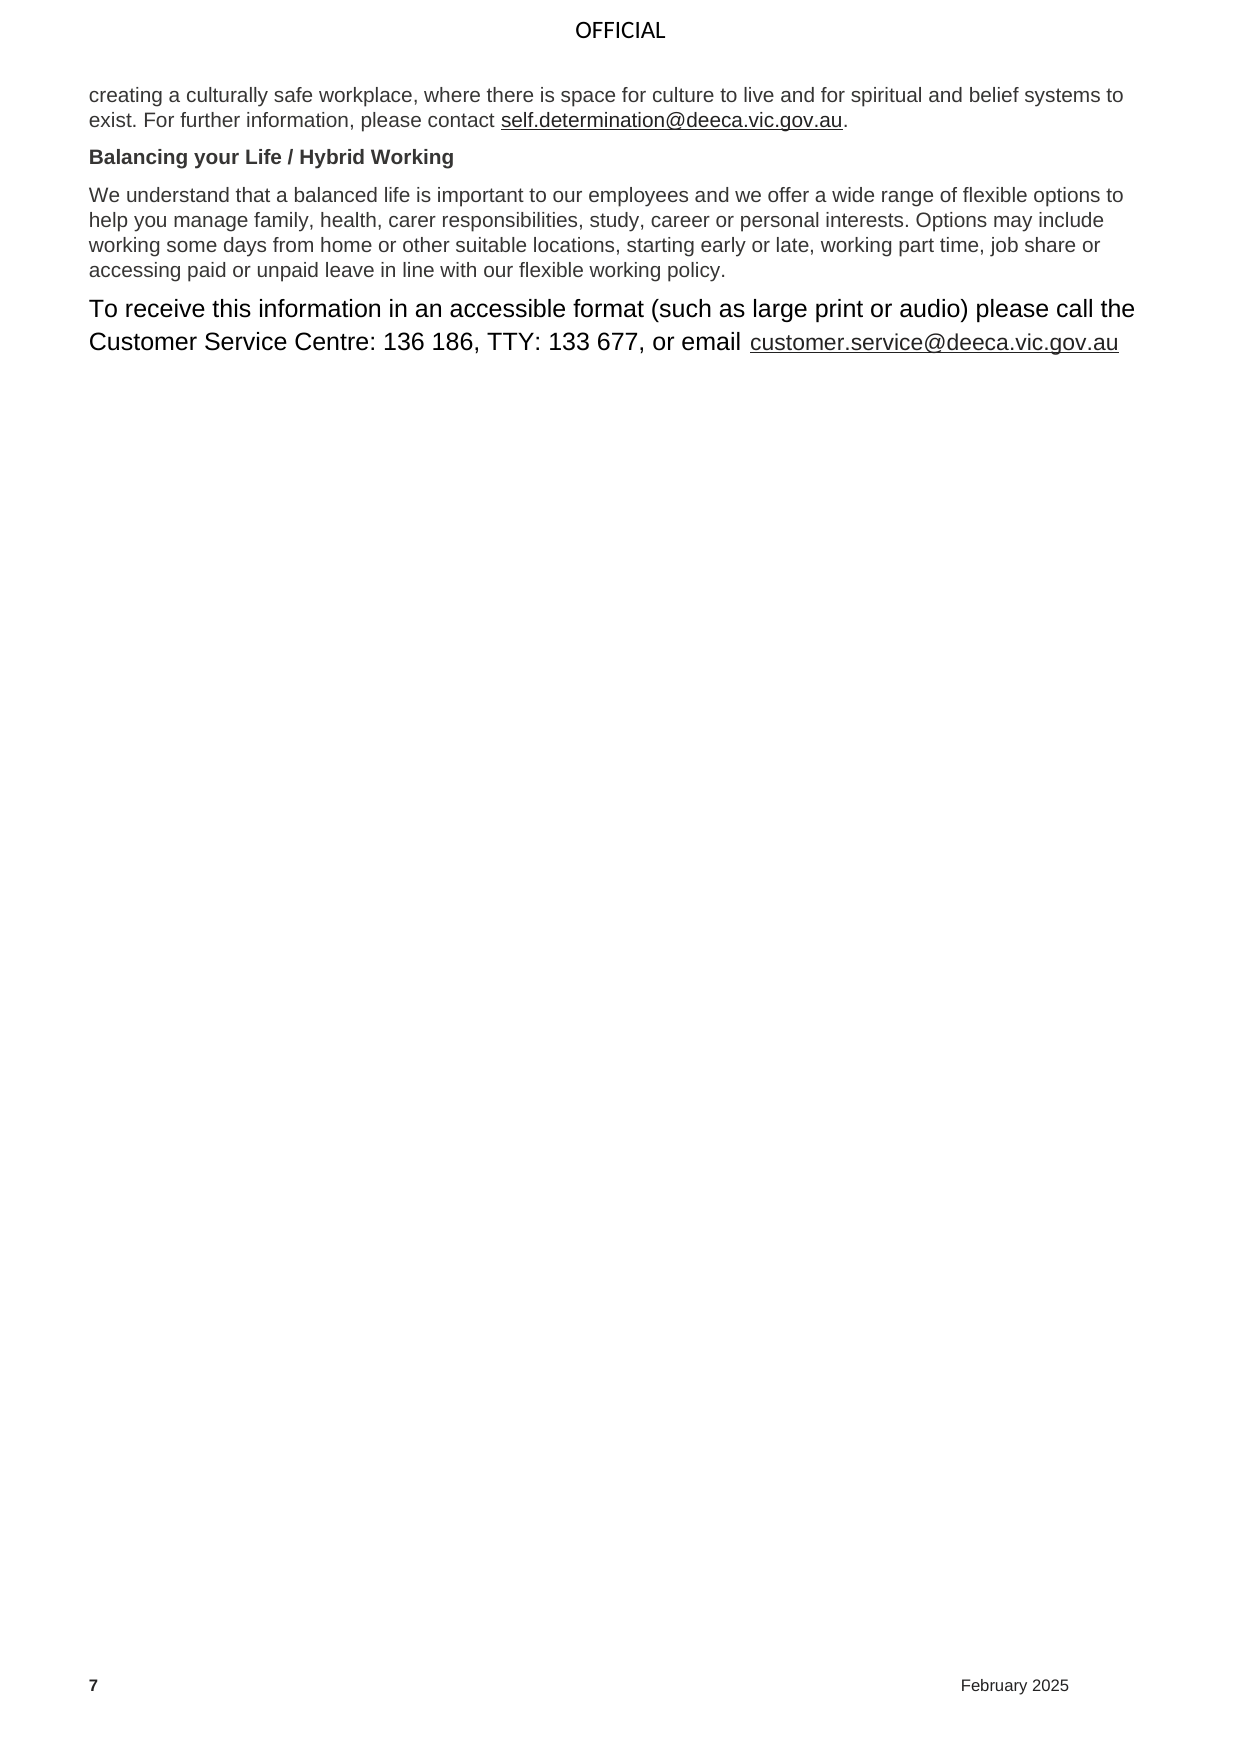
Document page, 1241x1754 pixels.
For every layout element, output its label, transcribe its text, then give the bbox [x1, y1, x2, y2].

text To receive this information in an accessible format (such as large print or audio) please call the Customer Service Centre: 136 186, TTY: 133 677, or email customer.service@deeca.vic.gov.au [89, 294, 1152, 356]
text Balancing your Life / Hybrid Working [89, 144, 1152, 169]
text We understand that a balanced life is important to our employees and we offer a wide range of flexible options to help you manage family, health, carer responsibilities, study, career or personal interests. Options may include working some days from home or other suitable locations, starting early or late, working part time, job share or accessing paid or unpaid leave in line with our flexible working policy. [89, 182, 1152, 282]
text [89, 82, 1152, 132]
